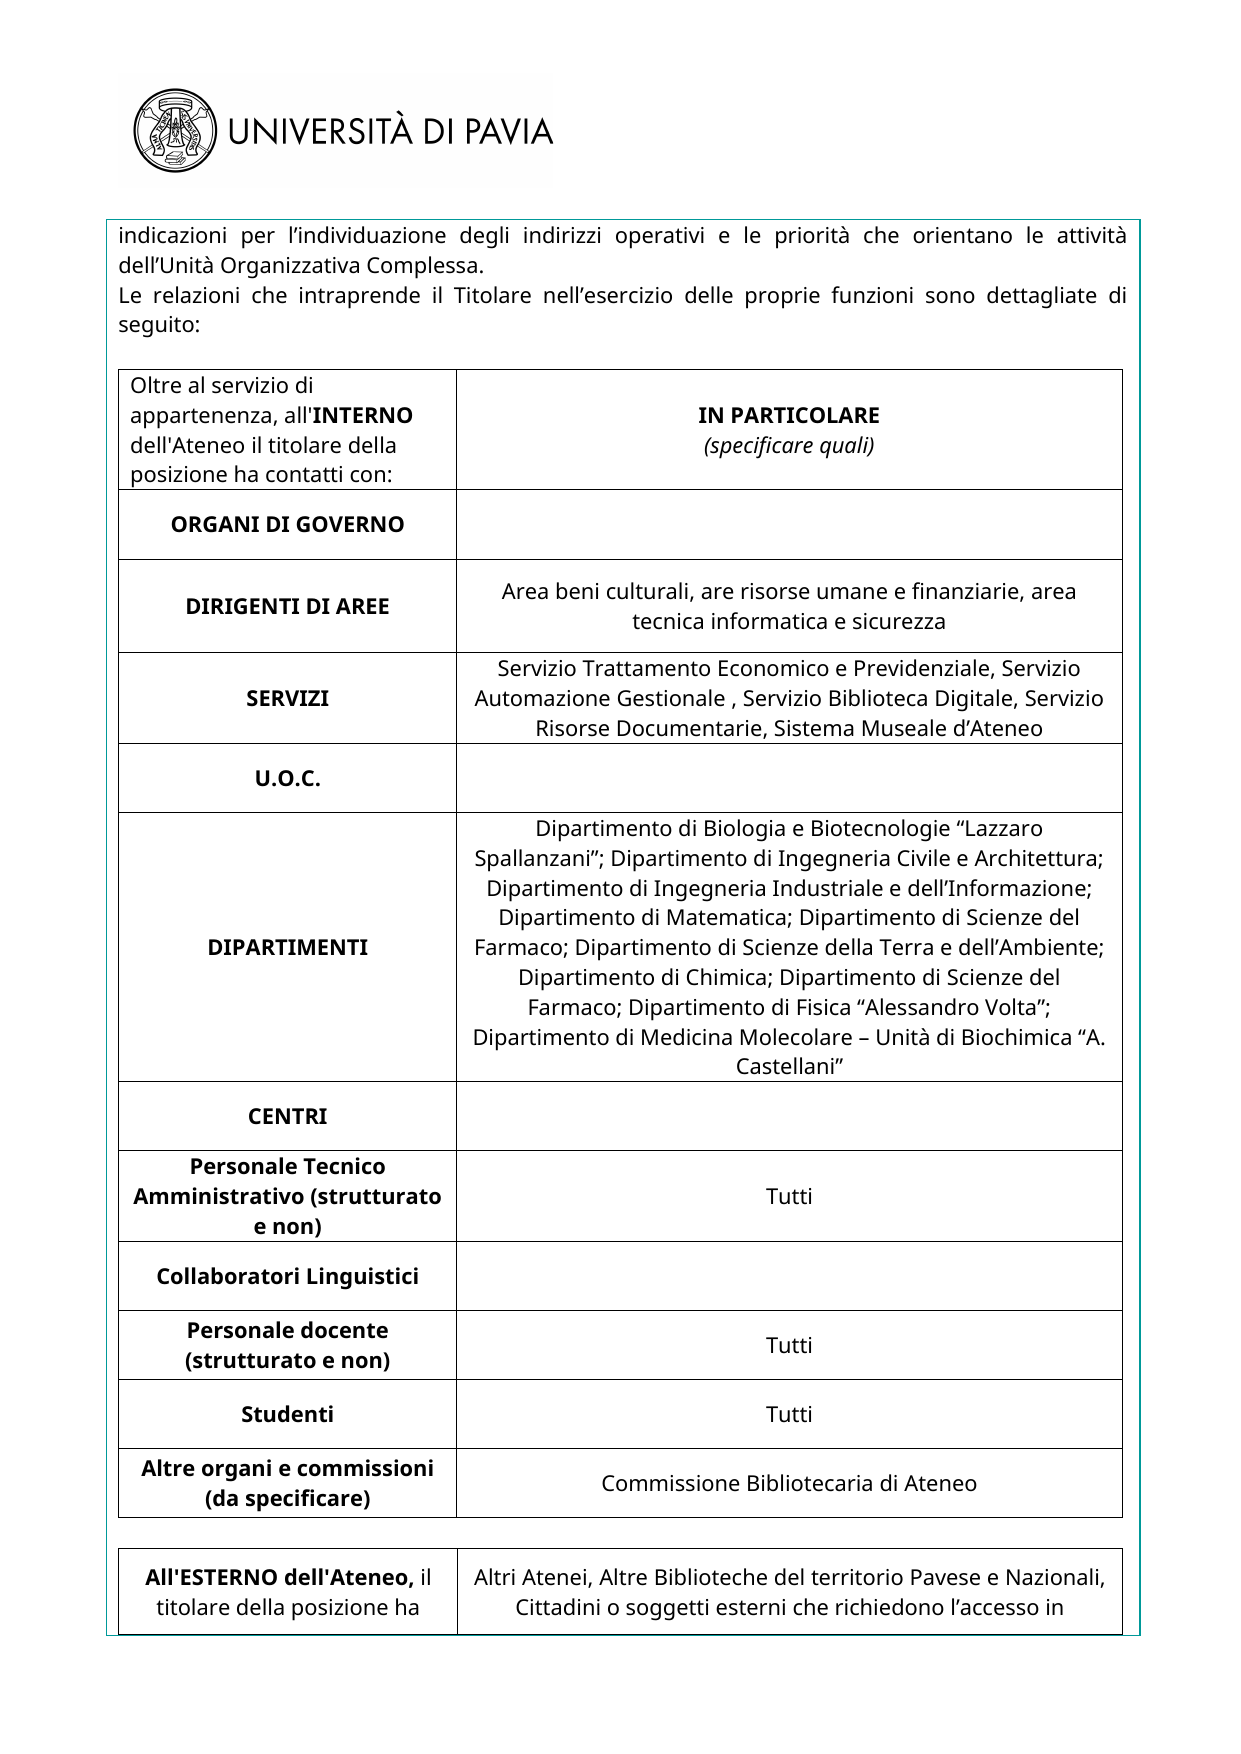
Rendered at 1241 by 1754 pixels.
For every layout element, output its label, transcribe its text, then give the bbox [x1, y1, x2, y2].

picture [118, 73, 554, 188]
